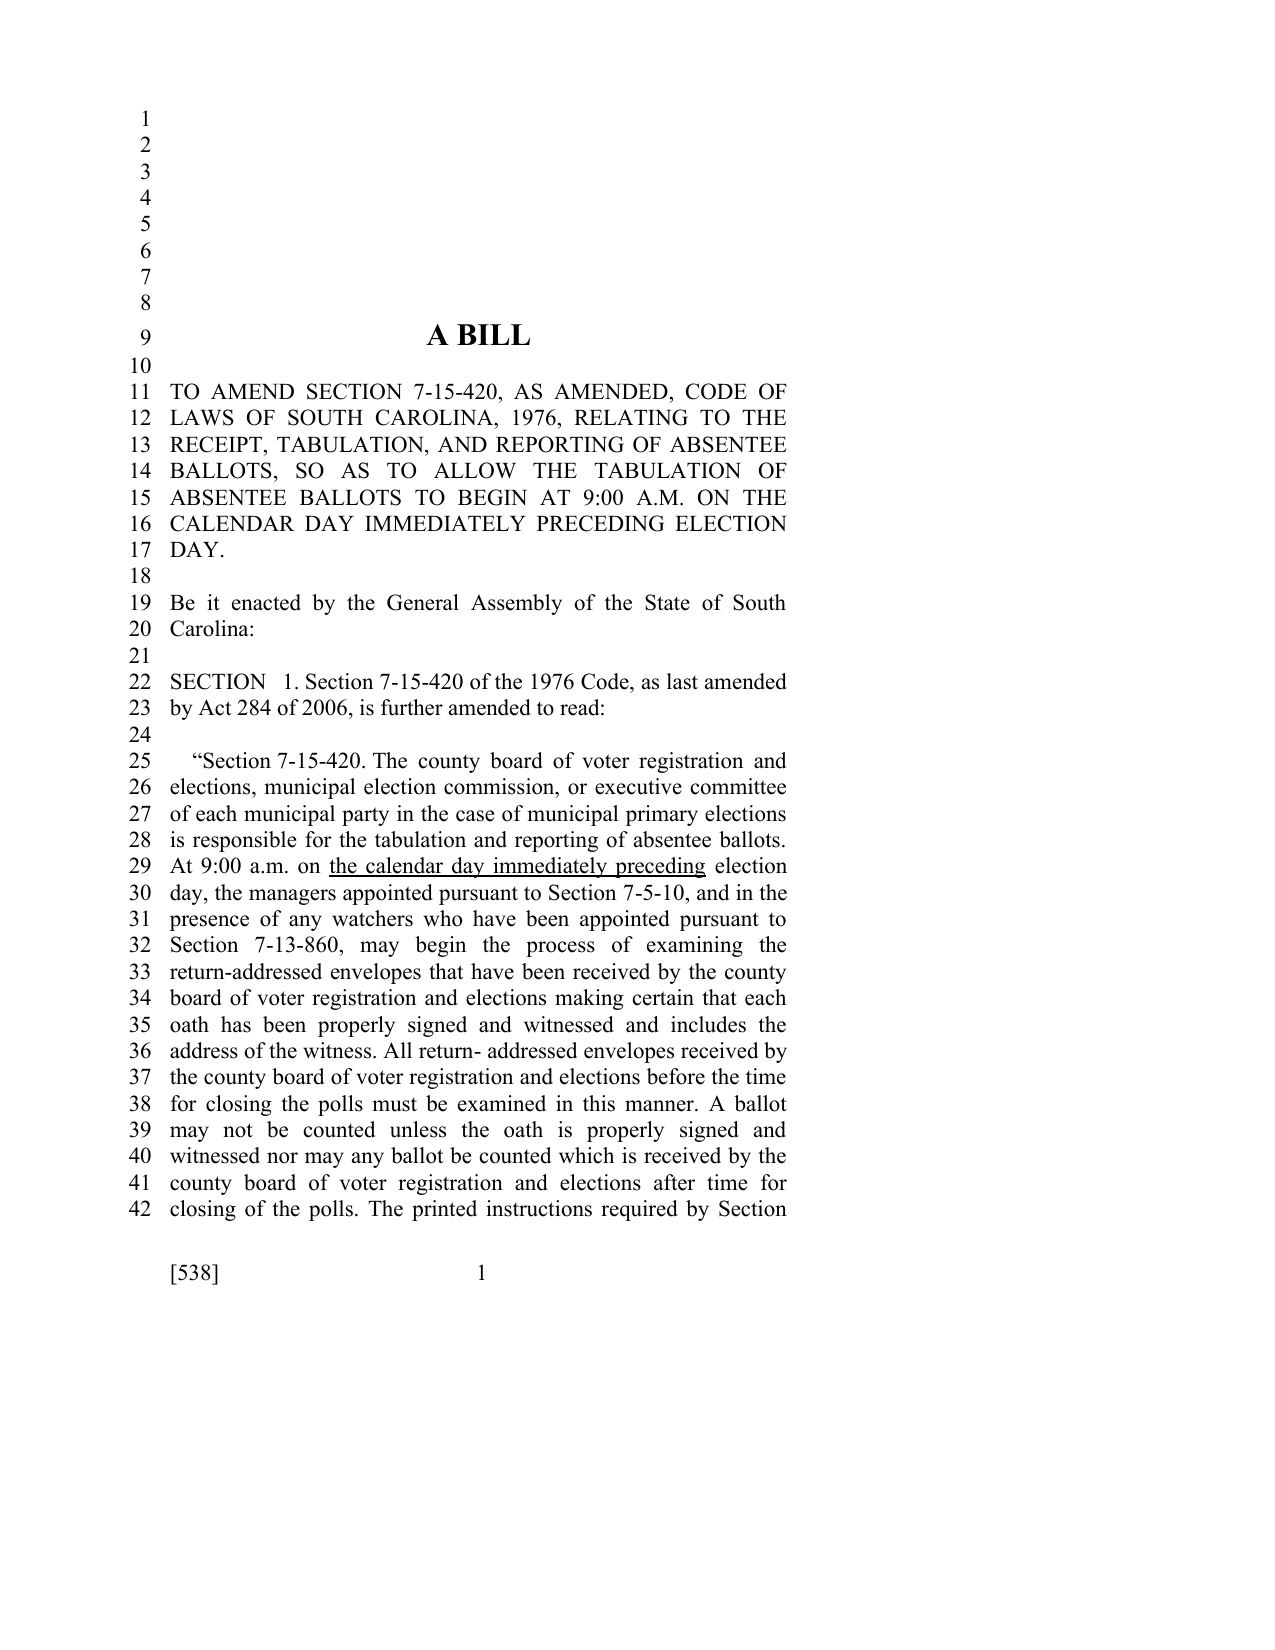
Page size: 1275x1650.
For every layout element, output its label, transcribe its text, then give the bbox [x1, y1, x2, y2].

text Be it enacted by the General Assembly of the State of South Carolina: [169, 589, 787, 642]
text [169, 747, 787, 1221]
text TO AMEND SECTION 7-15-420, AS AMENDED, CODE OF LAWS OF SOUTH CAROLINA, 1976, RELATING TO THE RECEIPT, TABULATION, AND REPORTING OF ABSENTEE BALLOTS, SO AS TO ALLOW THE TABULATION OF ABSENTEE BALLOTS TO BEGIN AT 9:00 A.M. ON THE CALENDAR DAY IMMEDIATELY PRECEDING ELECTION DAY. [169, 378, 787, 563]
text A BILL [169, 316, 787, 352]
text SECTION 1. Section 7-15-420 of the 1976 Code, as last amended by Act 284 of 2006, is further amended to read: [169, 668, 787, 721]
